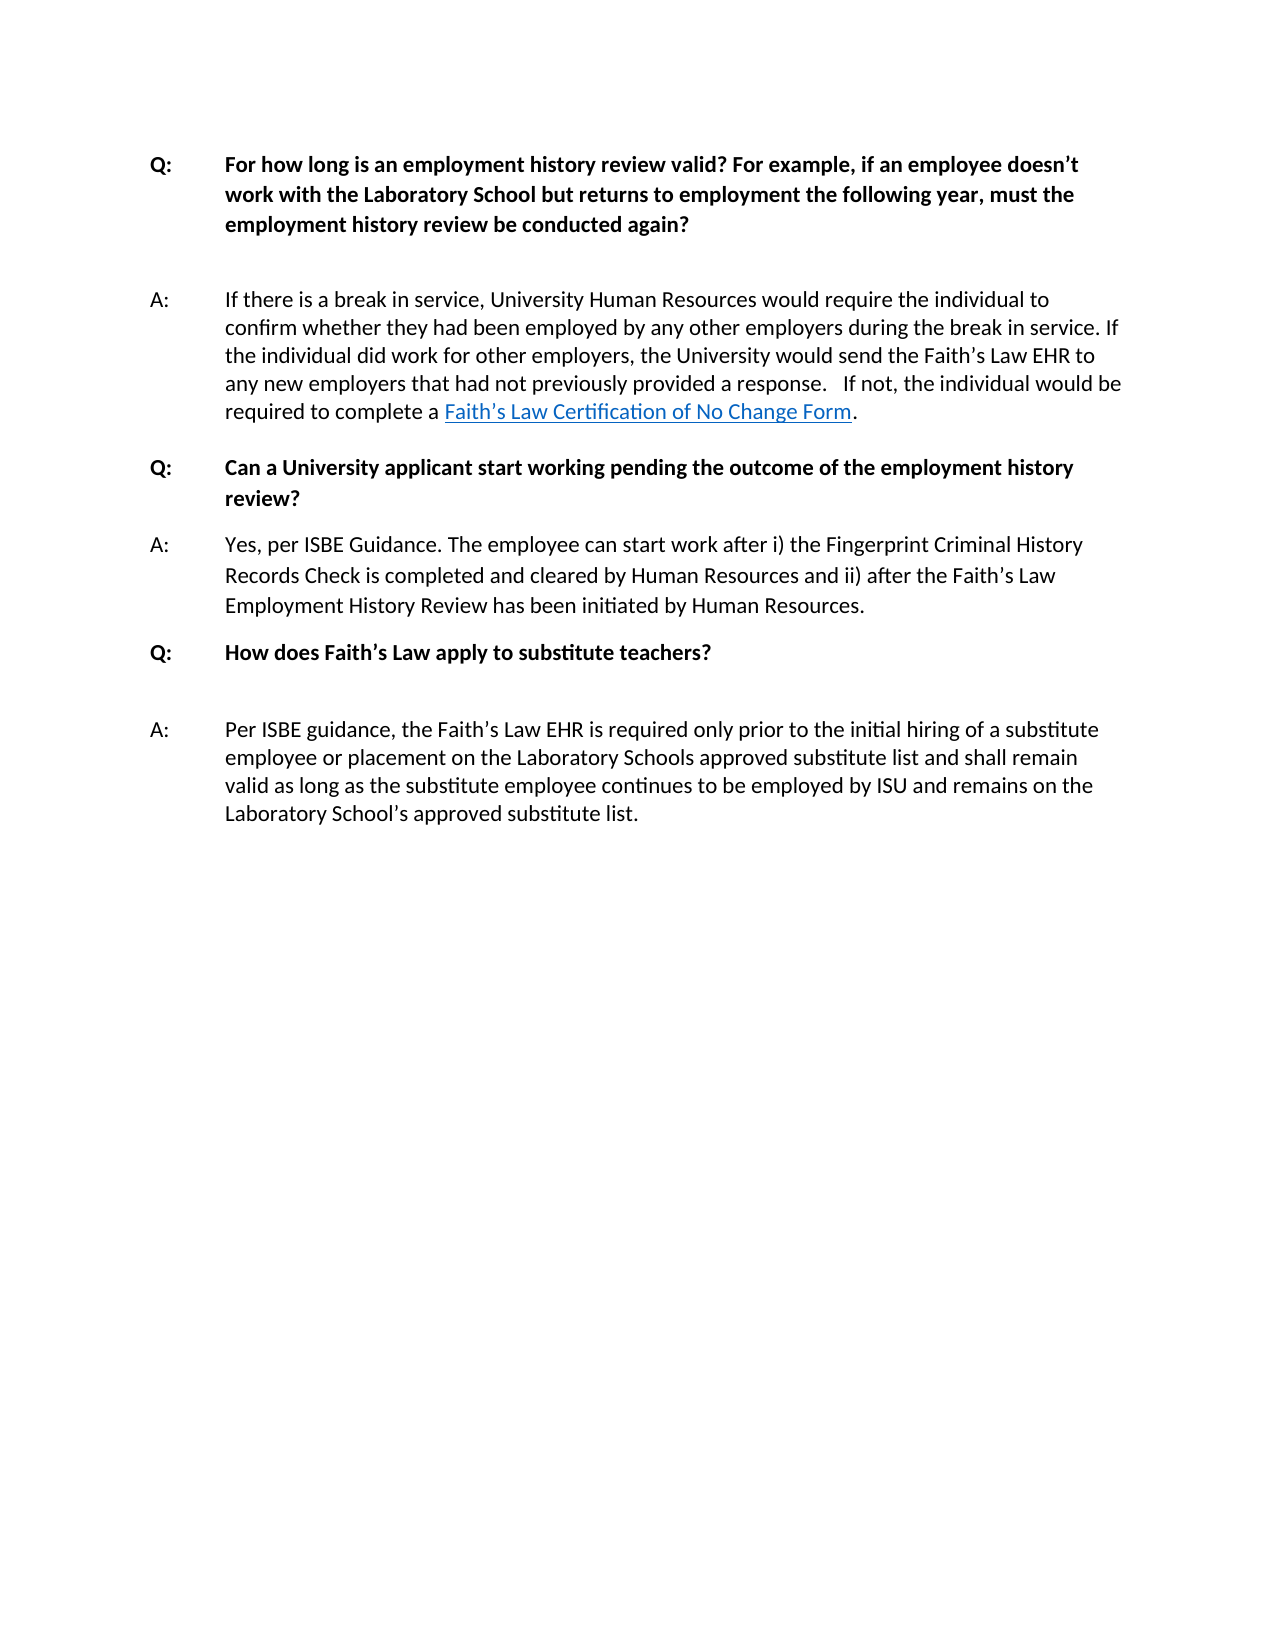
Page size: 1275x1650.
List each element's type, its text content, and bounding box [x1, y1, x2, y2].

text Q: Can a University applicant start working pending the outcome of the employment history review? [150, 453, 1125, 512]
text A: Per ISBE guidance, the Faith’s Law EHR is required only prior to the initial hiring of a substitute employee or placement on the Laboratory Schools approved substitute list and shall remain valid as long as the substitute employee continues to be employed by ISU and remains on the Laboratory School’s approved substitute list. [150, 715, 1125, 827]
text A: If there is a break in service, University Human Resources would require the individual to confirm whether they had been employed by any other employers during the break in service. If the individual did work for other employers, the University would send the Faith’s Law EHR to any new employers that had not previously provided a response. If not, the individual would be required to complete a Faith’s Law Certification of No Change Form. [150, 285, 1125, 425]
text Q: For how long is an employment history review valid? For example, if an employee doesn’t work with the Laboratory School but returns to employment the following year, must the employment history review be conducted again? [150, 150, 1125, 238]
text Q: How does Faith’s Law apply to substitute teachers? [150, 638, 1125, 666]
text A: Yes, per ISBE Guidance. The employee can start work after i) the Fingerprint Criminal History Records Check is completed and cleared by Human Resources and ii) after the Faith’s Law Employment History Review has been initiated by Human Resources. [150, 531, 1125, 619]
